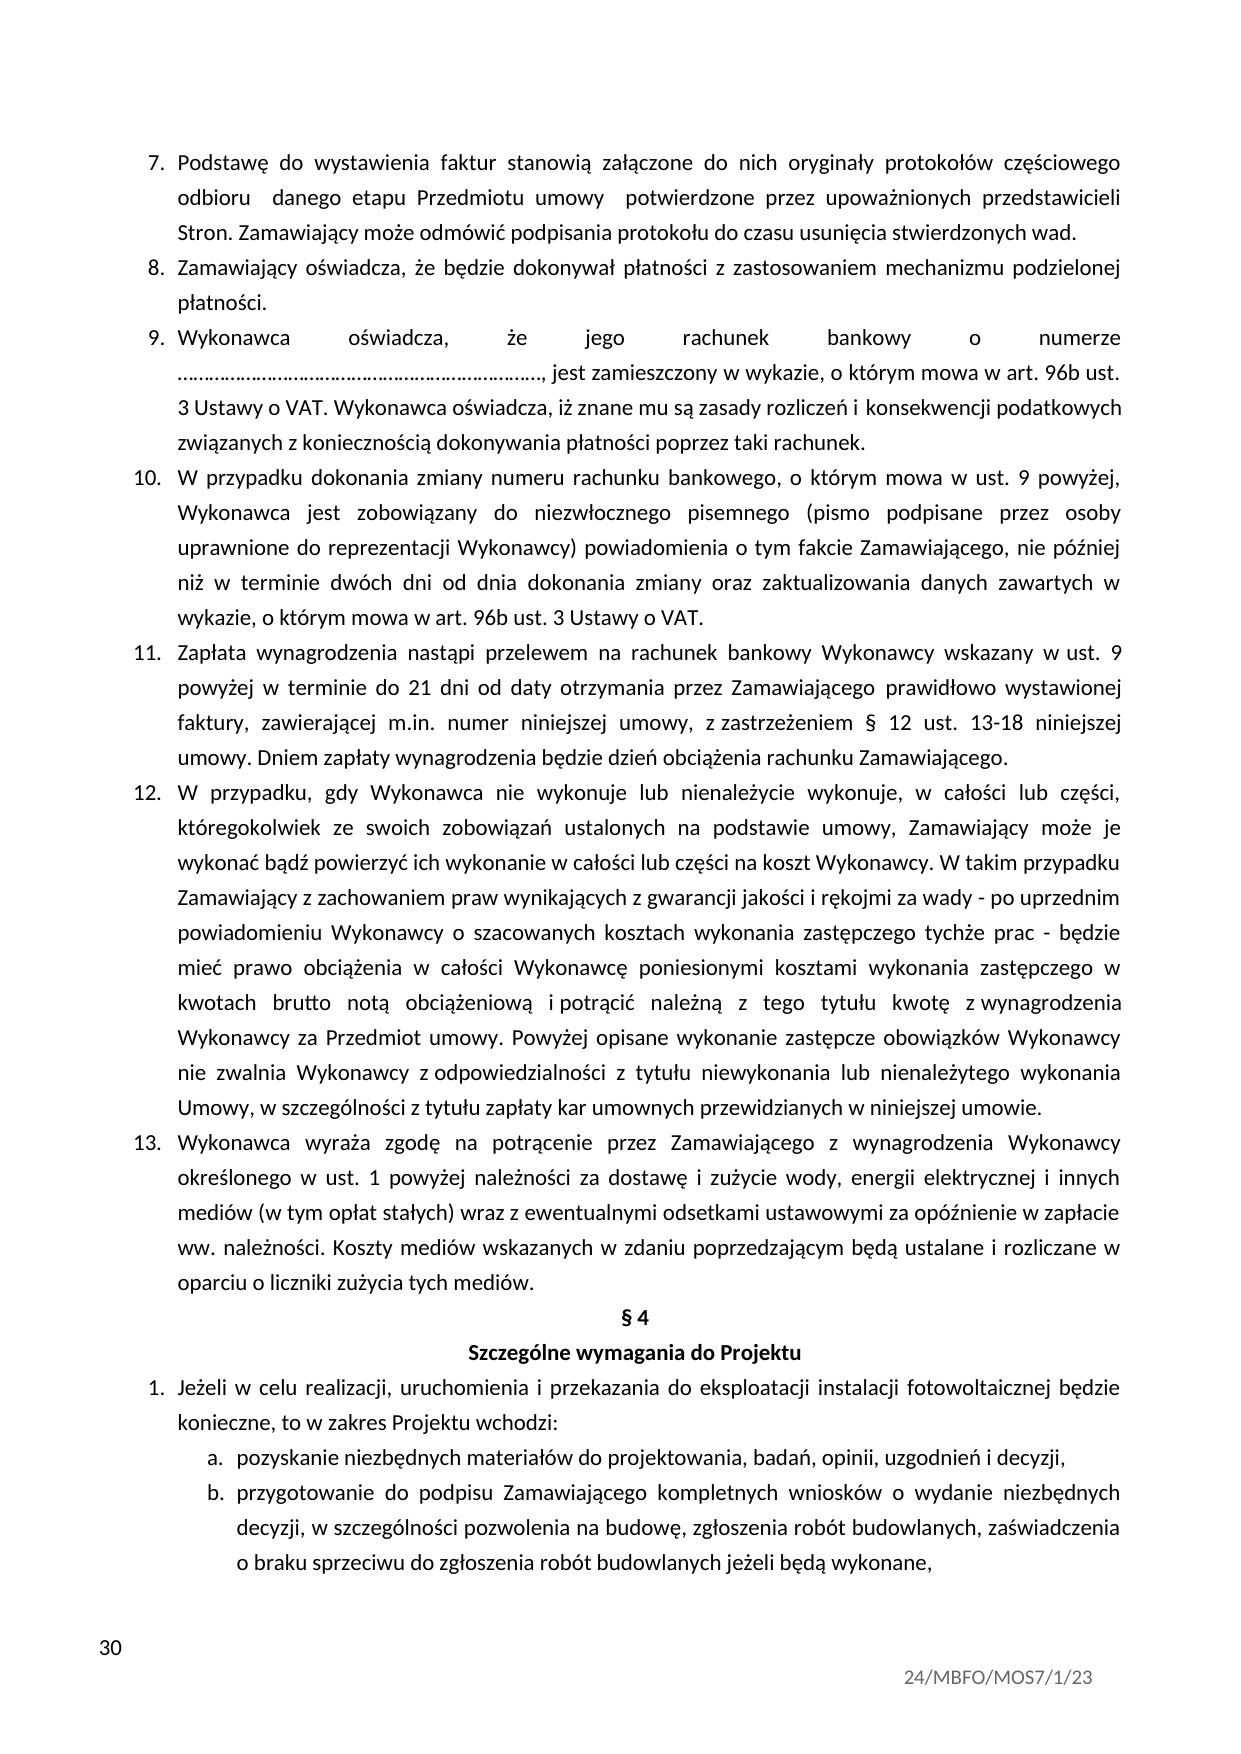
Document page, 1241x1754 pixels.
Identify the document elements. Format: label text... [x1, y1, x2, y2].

text § 4 [148, 1303, 1122, 1331]
text Szczególne wymagania do Projektu [148, 1338, 1122, 1366]
list Wykonawca wyraża zgodę na potrącenie przez Zamawiającego z wynagrodzenia Wykonawcy określonego w ust. 1 powyżej należności za dostawę i zużycie wody, energii elektrycznej i innych mediów (w tym opłat stałych) wraz z ewentualnymi odsetkami ustawowymi za opóźnienie w zapłacie ww. należności. Koszty mediów wskazanych w zdaniu poprzedzającym będą ustalane i rozliczane w oparciu o liczniki zużycia tych mediów. [133, 1128, 1122, 1296]
list Zapłata wynagrodzenia nastąpi przelewem na rachunek bankowy Wykonawcy wskazany w ust. 9 powyżej w terminie do 21 dni od daty otrzymania przez Zamawiającego prawidłowo wystawionej faktury, zawierającej m.in. numer niniejszej umowy, z zastrzeżeniem § 12 ust. 13-18 niniejszej umowy. Dniem zapłaty wynagrodzenia będzie dzień obciążenia rachunku Zamawiającego. [133, 638, 1122, 771]
list Wykonawca oświadcza, że jego rachunek bankowy o numerze ……………………………………………………………, jest zamieszczony w wykazie, o którym mowa w art. 96b ust. 3 Ustawy o VAT. Wykonawca oświadcza, iż znane mu są zasady rozliczeń i konsekwencji podatkowych związanych z koniecznością dokonywania płatności poprzez taki rachunek. [148, 323, 1122, 456]
list pozyskanie niezbędnych materiałów do projektowania, badań, opinii, uzgodnień i decyzji, [207, 1443, 1122, 1471]
list Podstawę do wystawienia faktur stanowią załączone do nich oryginały protokołów częściowego odbioru danego etapu Przedmiotu umowy potwierdzone przez upoważnionych przedstawicieli Stron. Zamawiający może odmówić podpisania protokołu do czasu usunięcia stwierdzonych wad. [148, 148, 1122, 246]
list Jeżeli w celu realizacji, uruchomienia i przekazania do eksploatacji instalacji fotowoltaicznej będzie konieczne, to w zakres Projektu wchodzi: [148, 1373, 1122, 1436]
list przygotowanie do podpisu Zamawiającego kompletnych wniosków o wydanie niezbędnych decyzji, w szczególności pozwolenia na budowę, zgłoszenia robót budowlanych, zaświadczenia o braku sprzeciwu do zgłoszenia robót budowlanych jeżeli będą wykonane, [207, 1478, 1122, 1576]
list W przypadku, gdy Wykonawca nie wykonuje lub nienależycie wykonuje, w całości lub części, któregokolwiek ze swoich zobowiązań ustalonych na podstawie umowy, Zamawiający może je wykonać bądź powierzyć ich wykonanie w całości lub części na koszt Wykonawcy. W takim przypadku Zamawiający z zachowaniem praw wynikających z gwarancji jakości i rękojmi za wady - po uprzednim powiadomieniu Wykonawcy o szacowanych kosztach wykonania zastępczego tychże prac - będzie mieć prawo obciążenia w całości Wykonawcę poniesionymi kosztami wykonania zastępczego w kwotach brutto notą obciążeniową i potrącić należną z tego tytułu kwotę z wynagrodzenia Wykonawcy za Przedmiot umowy. Powyżej opisane wykonanie zastępcze obowiązków Wykonawcy nie zwalnia Wykonawcy z odpowiedzialności z tytułu niewykonania lub nienależytego wykonania Umowy, w szczególności z tytułu zapłaty kar umownych przewidzianych w niniejszej umowie. [133, 778, 1122, 1121]
list Zamawiający oświadcza, że będzie dokonywał płatności z zastosowaniem mechanizmu podzielonej płatności. [148, 253, 1122, 316]
list W przypadku dokonania zmiany numeru rachunku bankowego, o którym mowa w ust. 9 powyżej, Wykonawca jest zobowiązany do niezwłocznego pisemnego (pismo podpisane przez osoby uprawnione do reprezentacji Wykonawcy) powiadomienia o tym fakcie Zamawiającego, nie później niż w terminie dwóch dni od dnia dokonania zmiany oraz zaktualizowania danych zawartych w wykazie, o którym mowa w art. 96b ust. 3 Ustawy o VAT. [133, 463, 1122, 631]
